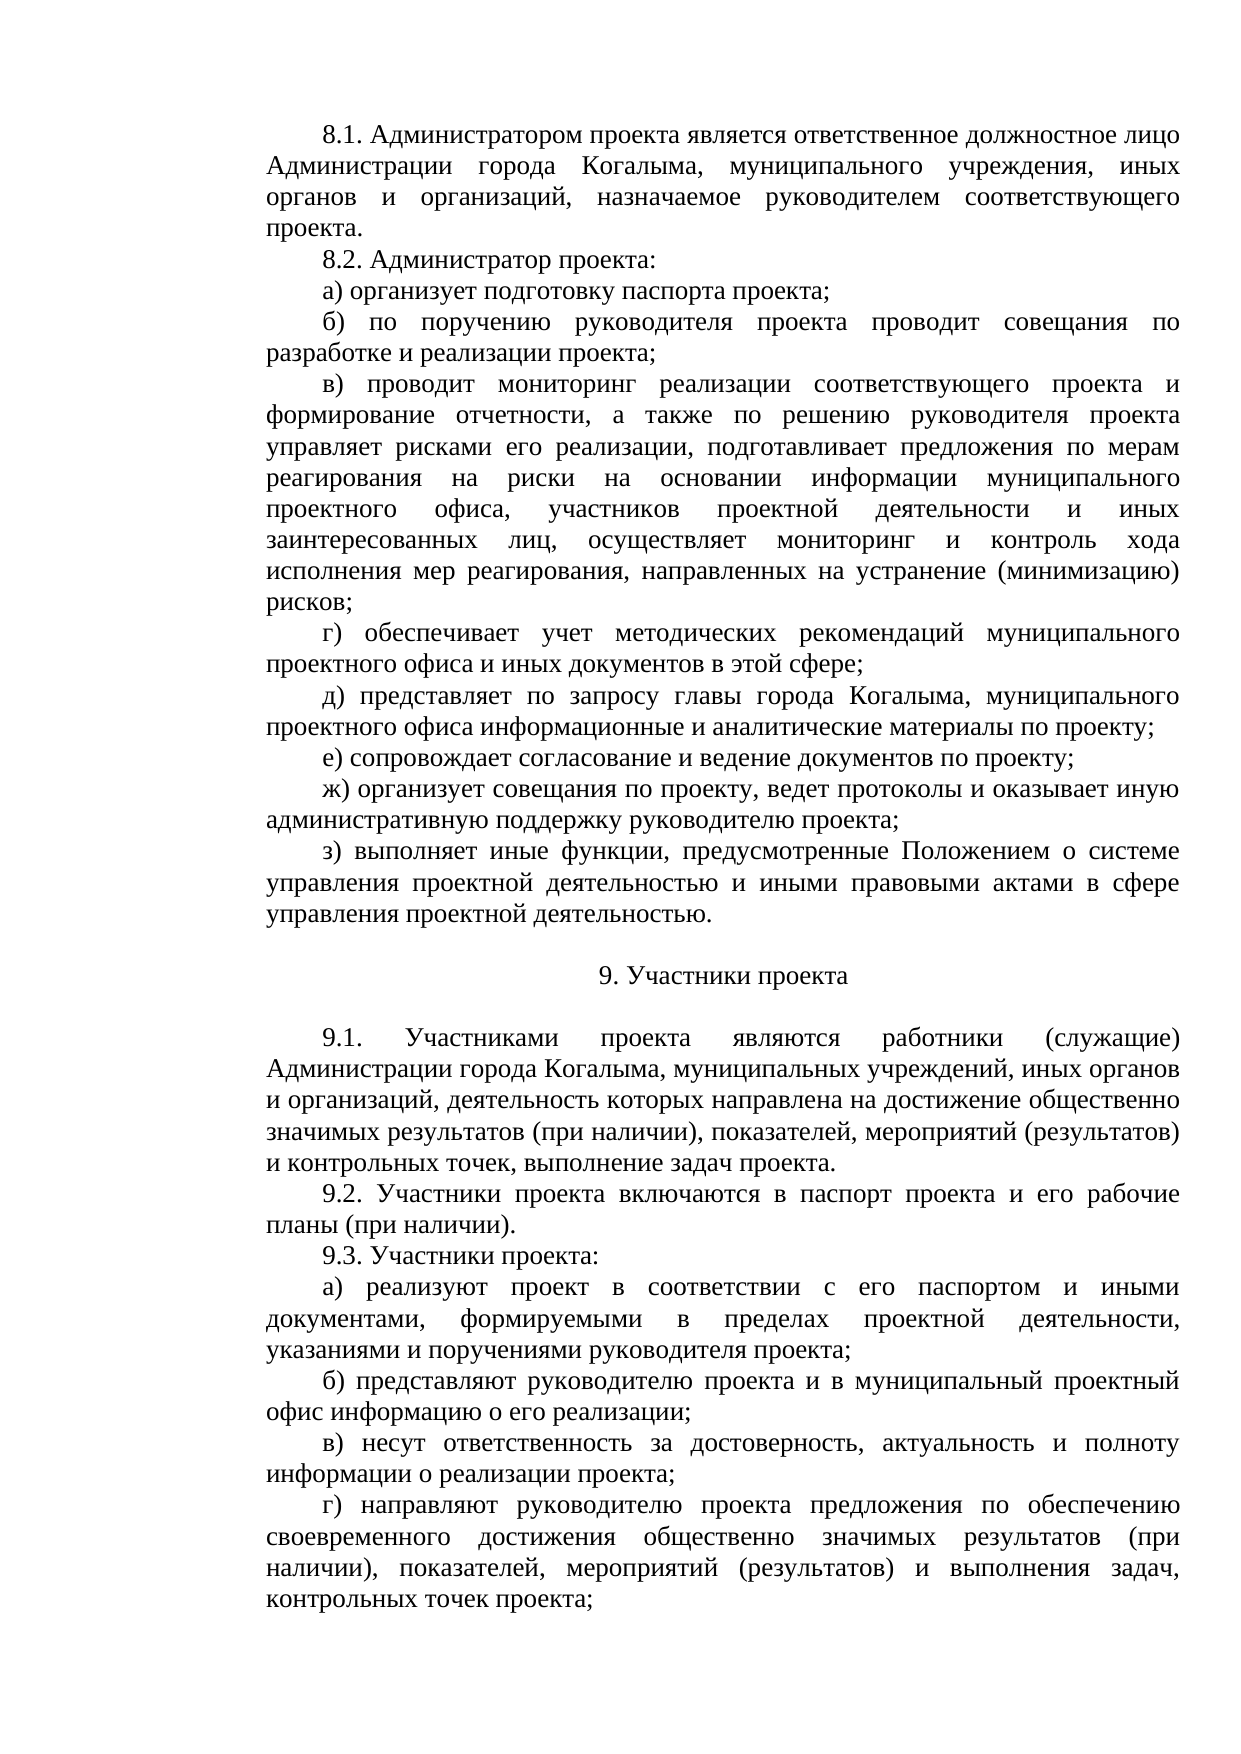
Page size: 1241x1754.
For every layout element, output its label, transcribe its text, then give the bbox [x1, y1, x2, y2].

text б) по поручению руководителя проекта проводит совещания по разработке и реализации проекта; [266, 305, 1181, 367]
text 8.2. Администратор проекта: [266, 243, 1181, 274]
text в) проводит мониторинг реализации соответствующего проекта и формирование отчетности, а также по решению руководителя проекта управляет рисками его реализации, подготавливает предложения по мерам реагирования на риски на основании информации муниципального проектного офиса, участников проектной деятельности и иных заинтересованных лиц, осуществляет мониторинг и контроль хода исполнения мер реагирования, направленных на устранение (минимизацию) рисков; [266, 367, 1181, 616]
text а) реализуют проект в соответствии с его паспортом и иными документами, формируемыми в пределах проектной деятельности, указаниями и поручениями руководителя проекта; [266, 1271, 1181, 1364]
text 9.3. Участники проекта: [266, 1239, 1181, 1271]
text з) выполняет иные функции, предусмотренные Положением о системе управления проектной деятельностью и иными правовыми актами в сфере управления проектной деятельностью. [266, 834, 1181, 928]
text б) представляют руководителю проекта и в муниципальный проектный офис информацию о его реализации; [266, 1364, 1181, 1426]
text д) представляет по запросу главы города Когалыма, муниципального проектного офиса информационные и аналитические материалы по проекту; [266, 679, 1181, 741]
text г) обеспечивает учет методических рекомендаций муниципального проектного офиса и иных документов в этой сфере; [266, 616, 1181, 679]
text а) организует подготовку паспорта проекта; [266, 274, 1181, 305]
text в) несут ответственность за достоверность, актуальность и полноту информации о реализации проекта; [266, 1426, 1181, 1488]
text 9.2. Участники проекта включаются в паспорт проекта и его рабочие планы (при наличии). [266, 1177, 1181, 1239]
text 8.1. Администратором проекта является ответственное должностное лицо Администрации города Когалыма, муниципального учреждения, иных органов и организаций, назначаемое руководителем соответствующего проекта. [266, 118, 1181, 243]
text 9.1. Участниками проекта являются работники (служащие) Администрации города Когалыма, муниципальных учреждений, иных органов и организаций, деятельность которых направлена на достижение общественно значимых результатов (при наличии), показателей, мероприятий (результатов) и контрольных точек, выполнение задач проекта. [266, 1021, 1181, 1177]
text е) сопровождает согласование и ведение документов по проекту; [266, 741, 1181, 772]
text г) направляют руководителю проекта предложения по обеспечению своевременного достижения общественно значимых результатов (при наличии), показателей, мероприятий (результатов) и выполнения задач, контрольных точек проекта; [266, 1488, 1181, 1613]
text ж) организует совещания по проекту, ведет протоколы и оказывает иную административную поддержку руководителю проекта; [266, 772, 1181, 834]
text 9. Участники проекта [266, 959, 1181, 990]
